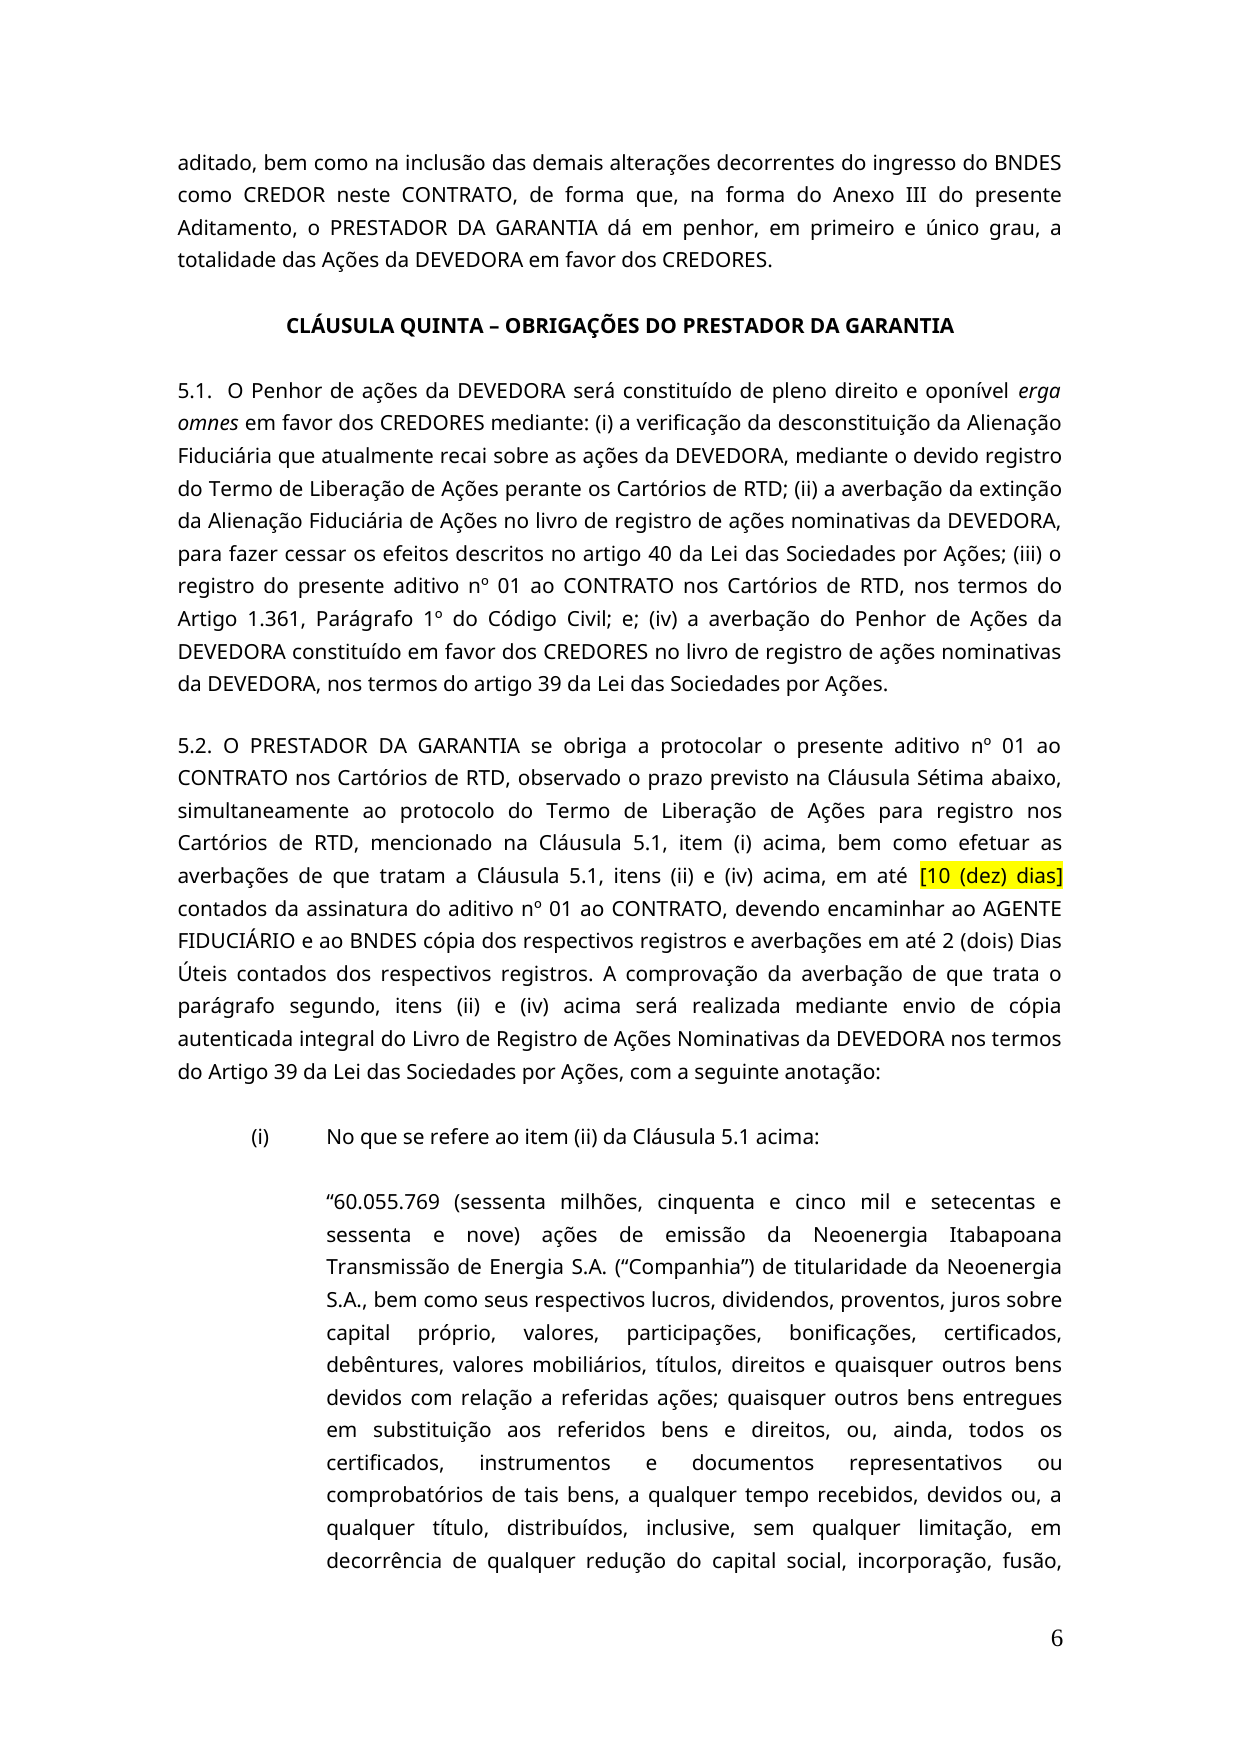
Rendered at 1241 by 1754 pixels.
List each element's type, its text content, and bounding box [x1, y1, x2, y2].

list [326, 1187, 1063, 1574]
list No que se refere ao item (ii) da Cláusula 5.1 acima: [251, 1122, 1063, 1150]
text 5.1. O Penhor de ações da DEVEDORA será constituído de pleno direito e oponível erga omnes em favor dos CREDORES mediante: (i) a verificação da desconstituição da Alienação Fiduciária que atualmente recai sobre as ações da DEVEDORA, mediante o devido registro do Termo de Liberação de Ações perante os Cartórios de RTD; (ii) a averbação da extinção da Alienação Fiduciária de Ações no livro de registro de ações nominativas da DEVEDORA, para fazer cessar os efeitos descritos no artigo 40 da Lei das Sociedades por Ações; (iii) o registro do presente aditivo nº 01 ao CONTRATO nos Cartórios de RTD, nos termos do Artigo 1.361, Parágrafo 1º do Código Civil; e; (iv) a averbação do Penhor de Ações da DEVEDORA constituído em favor dos CREDORES no livro de registro de ações nominativas da DEVEDORA, nos termos do artigo 39 da Lei das Sociedades por Ações. [177, 376, 1063, 698]
text 5.2. O PRESTADOR DA GARANTIA se obriga a protocolar o presente aditivo nº 01 ao CONTRATO nos Cartórios de RTD, observado o prazo previsto na Cláusula Sétima abaixo, simultaneamente ao protocolo do Termo de Liberação de Ações para registro nos Cartórios de RTD, mencionado na Cláusula 5.1, item (i) acima, bem como efetuar as averbações de que tratam a Cláusula 5.1, itens (ii) e (iv) acima, em até [10 (dez) dias] contados da assinatura do aditivo nº 01 ao CONTRATO, devendo encaminhar ao AGENTE FIDUCIÁRIO e ao BNDES cópia dos respectivos registros e averbações em até 2 (dois) Dias Úteis contados dos respectivos registros. A comprovação da averbação de que trata o parágrafo segundo, itens (ii) e (iv) acima será realizada mediante envio de cópia autenticada integral do Livro de Registro de Ações Nominativas da DEVEDORA nos termos do Artigo 39 da Lei das Sociedades por Ações, com a seguinte anotação: [177, 731, 1063, 1085]
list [177, 148, 1063, 274]
list CLÁUSULA QUINTA – OBRIGAÇÕES DO PRESTADOR DA GARANTIA [177, 311, 1063, 339]
